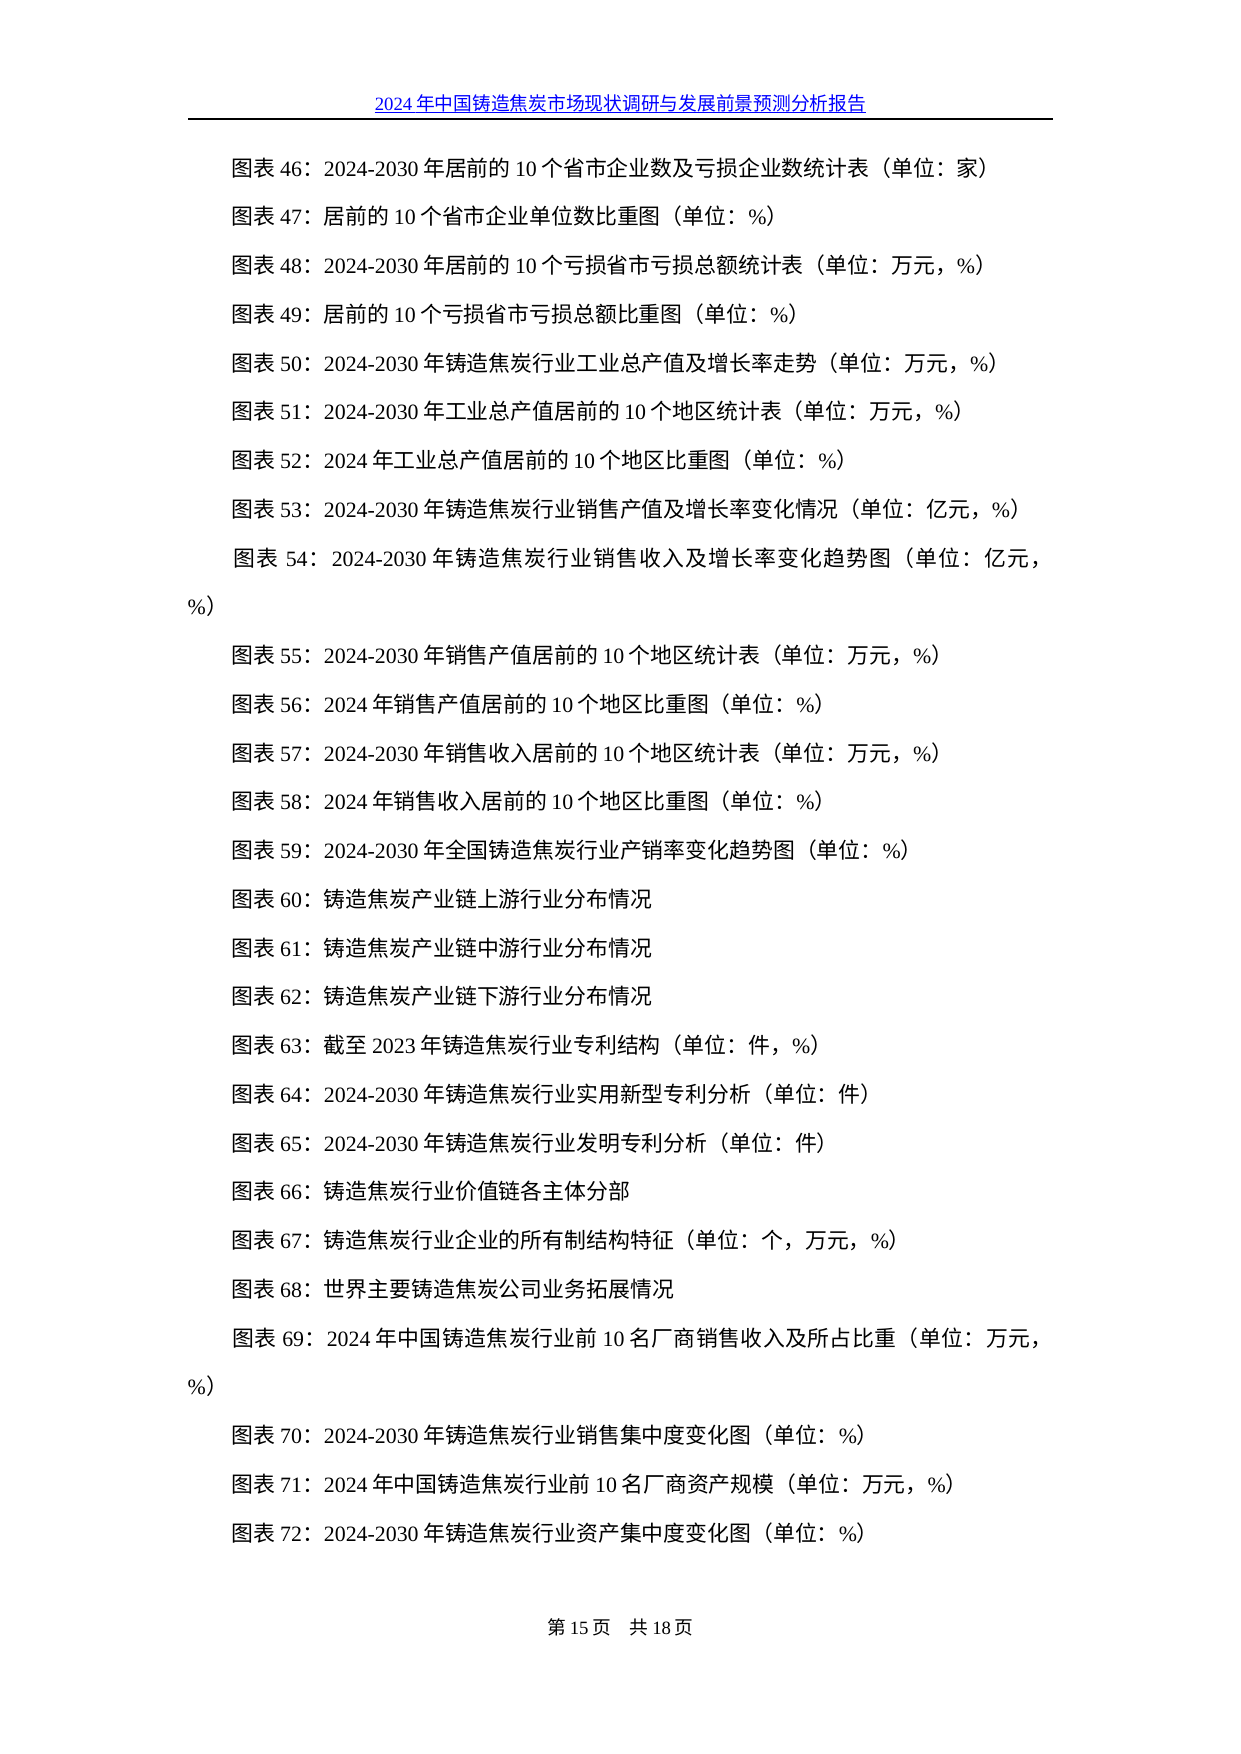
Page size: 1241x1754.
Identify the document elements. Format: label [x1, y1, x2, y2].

text [187, 150, 1053, 1548]
